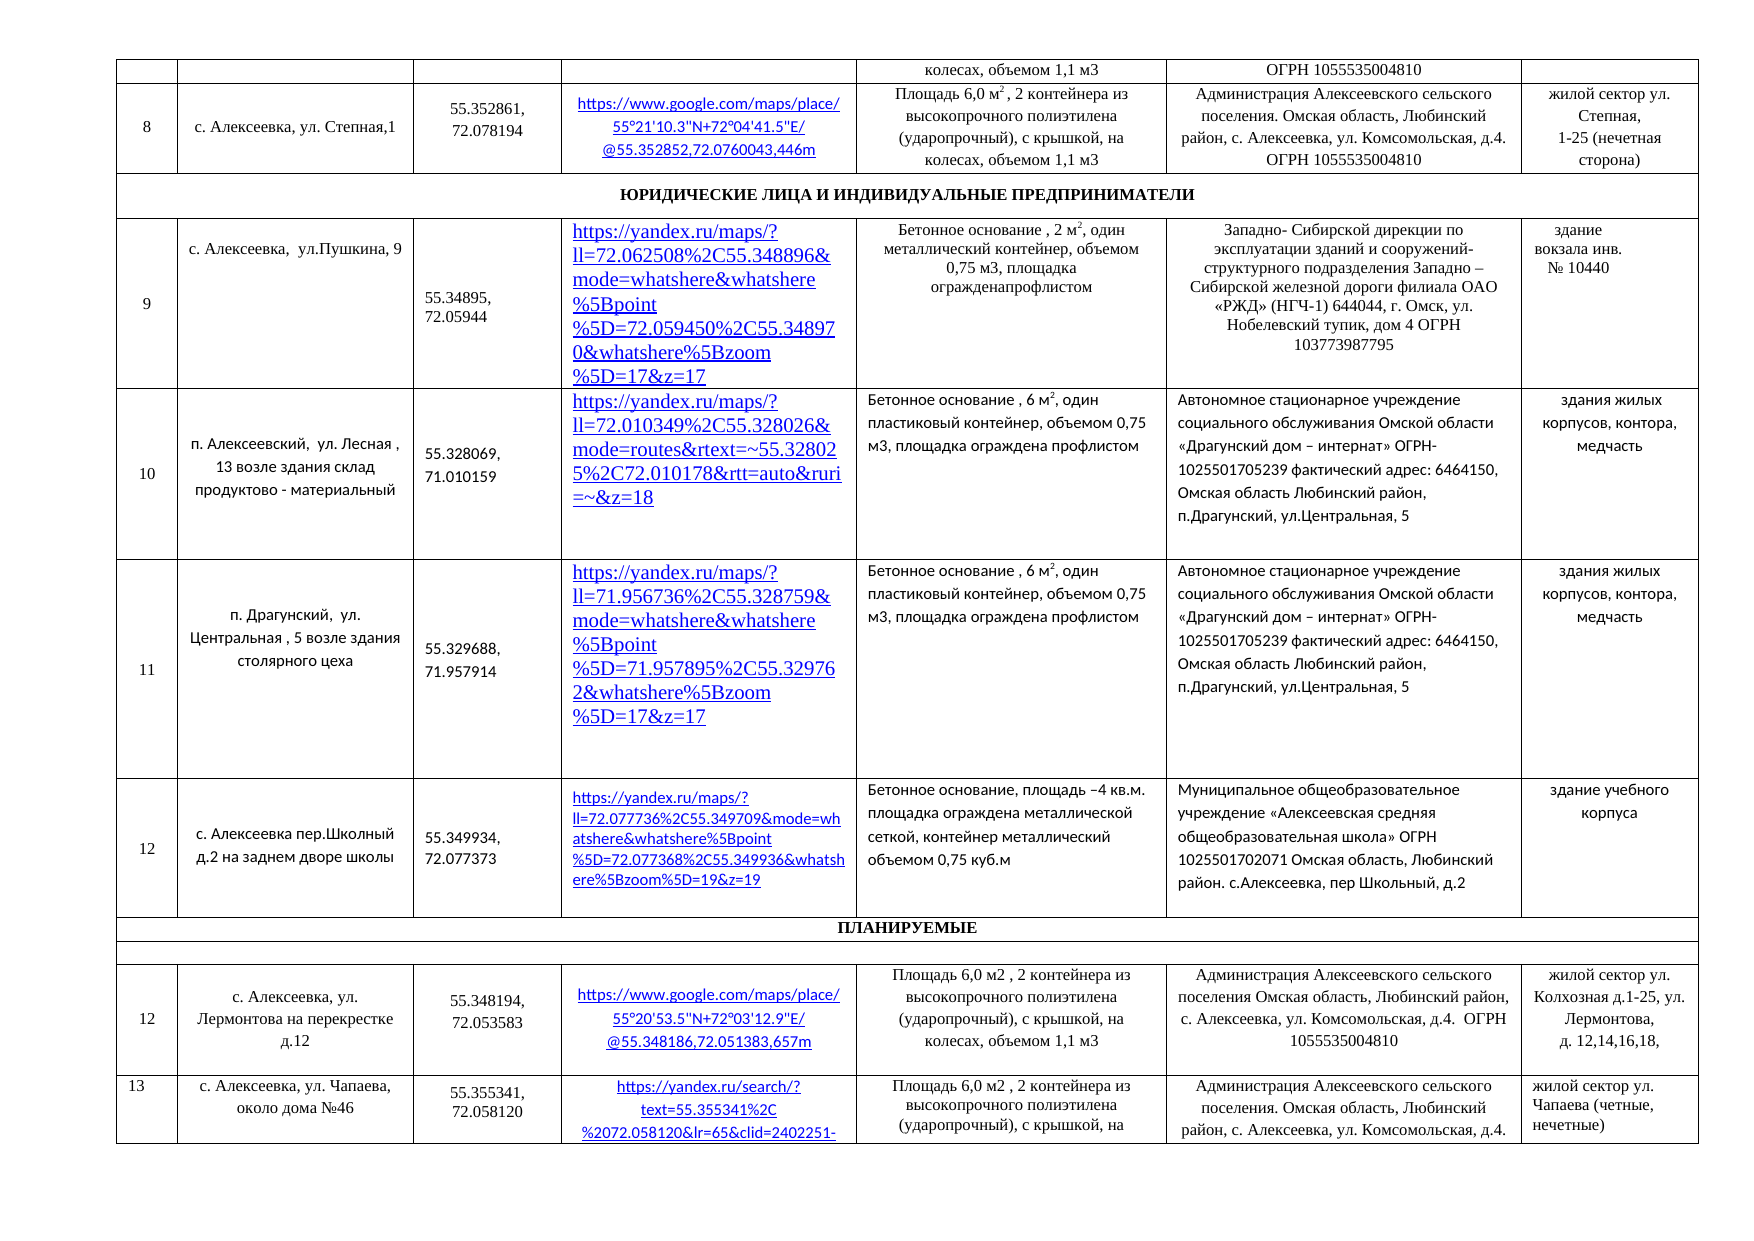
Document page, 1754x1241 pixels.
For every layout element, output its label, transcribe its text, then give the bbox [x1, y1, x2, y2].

table_cell Бетонное основание , 2 м2, один металлический контейнер, объемом 0,75 м3, площадка огражденапрофлистом [857, 219, 1166, 388]
table_cell жилой сектор ул. Колхозная д.1-25, ул. Лермонтова, д. 12,14,16,18, [1522, 965, 1698, 1075]
table_cell Западно- Сибирской дирекции по эксплуатации зданий и сооружений-структурного подразделения Западно – Сибирской железной дороги филиала ОАО «РЖД» (НГЧ-1) 644044, г. Омск, ул. Нобелевский тупик, дом 4 ОГРН 103773987795 [1167, 219, 1521, 388]
table_cell Площадь 6,0 м2 , 2 контейнера из высокопрочного полиэтилена (ударопрочный), с крышкой, на колесах, объемом 1,1 м3 [857, 965, 1166, 1075]
table_cell Бетонное основание , 6 м2, один пластиковый контейнер, объемом 0,75 м3, площадка ограждена профлистом [857, 560, 1166, 778]
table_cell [1167, 84, 1521, 172]
table_cell здание учебного корпуса [1522, 779, 1698, 917]
table_cell https://yandex.ru/maps/?ll=72.010349%2C55.328026&mode=routes&rtext=~55.328025%2C72.010178&rtt=auto&ruri=~&z=18 [562, 389, 856, 559]
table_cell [562, 60, 856, 83]
table_cell ПЛАНИРУЕМЫЕ [117, 918, 1698, 941]
table_cell жилой сектор ул. Степная, 1-25 (нечетная сторона) [1522, 84, 1698, 172]
table_cell ЮРИДИЧЕСКИЕ ЛИЦА И ИНДИВИДУАЛЬНЫЕ ПРЕДПРИНИМАТЕЛИ [117, 174, 1698, 218]
table_cell здания жилых корпусов, контора, медчасть [1522, 560, 1698, 778]
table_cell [857, 1076, 1166, 1143]
table_cell 55.328069, 71.010159 [414, 389, 561, 559]
table_cell https://www.google.com/maps/place/55°21'10.3"N+72°04'41.5"E/@55.352852,72.0760043,446m [562, 84, 856, 172]
table_cell 12 [117, 779, 177, 917]
table_cell 55.349934, 72.077373 [414, 779, 561, 917]
table_cell Бетонное основание , 6 м2, один пластиковый контейнер, объемом 0,75 м3, площадка ограждена профлистом [857, 389, 1166, 559]
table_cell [562, 1076, 856, 1143]
table_cell 55.329688, 71.957914 [414, 560, 561, 778]
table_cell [857, 60, 1166, 83]
table_cell Автономное стационарное учреждение социального обслуживания Омской области «Драгунский дом – интернат» ОГРН-1025501705239 фактический адрес: 6464150, Омская область Любинский район, п.Драгунский, ул.Центральная, 5 [1167, 389, 1521, 559]
table_cell 55.348194, 72.053583 [414, 965, 561, 1075]
table_cell 12 [117, 965, 177, 1075]
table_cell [1522, 60, 1698, 83]
table_cell Бетонное основание, площадь –4 кв.м. площадка ограждена металлической сеткой, контейнер металлический объемом 0,75 куб.м [857, 779, 1166, 917]
table_cell здания жилых корпусов, контора, медчасть [1522, 389, 1698, 559]
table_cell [1522, 1076, 1698, 1143]
table_cell Администрация Алексеевского сельского поселения Омская область, Любинский район, с. Алексеевка, ул. Комсомольская, д.4. ОГРН 1055535004810 [1167, 965, 1521, 1075]
table_cell 13 [117, 1076, 177, 1143]
table_cell с. Алексеевка пер.Школный д.2 на заднем дворе школы [178, 779, 413, 917]
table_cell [414, 60, 561, 83]
table_cell с. Алексеевка, ул.Пушкина, 9 [178, 219, 413, 388]
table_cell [178, 60, 413, 83]
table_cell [178, 1076, 413, 1143]
table_cell https://yandex.ru/maps/?ll=71.956736%2C55.328759&mode=whatshere&whatshere%5Bpoint%5D=71.957895%2C55.329762&whatshere%5Bzoom%5D=17&z=17 [562, 560, 856, 778]
table_cell Муниципальное общеобразовательное учреждение «Алексеевская средняя общеобразовательная школа» ОГРН 1025501702071 Омская область, Любинский район. с.Алексеевка, пер Школьный, д.2 [1167, 779, 1521, 917]
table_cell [1167, 1076, 1521, 1143]
table_cell 8 [117, 84, 177, 172]
table_cell https://yandex.ru/maps/?ll=72.077736%2C55.349709&mode=whatshere&whatshere%5Bpoint%5D=72.077368%2C55.349936&whatshere%5Bzoom%5D=19&z=19 [562, 779, 856, 917]
table_cell 10 [117, 389, 177, 559]
table_cell https://www.google.com/maps/place/55°20'53.5"N+72°03'12.9"E/@55.348186,72.051383,657m [562, 965, 856, 1075]
table_cell 55.34895, 72.05944 [414, 219, 561, 388]
table_cell с. Алексеевка, ул. Степная,1 [178, 84, 413, 172]
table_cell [1167, 60, 1521, 83]
table_cell [117, 942, 1698, 964]
table_cell п. Драгунский, ул. Центральная , 5 возле здания столярного цеха [178, 560, 413, 778]
table_cell 55.352861, 72.078194 [414, 84, 561, 172]
table_cell п. Алексеевский, ул. Лесная , 13 возле здания склад продуктово - материальный [178, 389, 413, 559]
table_cell 11 [117, 560, 177, 778]
table_cell 7 [117, 60, 177, 83]
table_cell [414, 1076, 561, 1143]
table_cell здание вокзала инв.№ 10440 [1522, 219, 1698, 388]
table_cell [857, 84, 1166, 172]
table_cell 9 [117, 219, 177, 388]
table_cell https://yandex.ru/maps/?ll=72.062508%2C55.348896&mode=whatshere&whatshere%5Bpoint%5D=72.059450%2C55.348970&whatshere%5Bzoom%5D=17&z=17 [562, 219, 856, 388]
table_cell с. Алексеевка, ул. Лермонтова на перекрестке д.12 [178, 965, 413, 1075]
table_cell Автономное стационарное учреждение социального обслуживания Омской области «Драгунский дом – интернат» ОГРН-1025501705239 фактический адрес: 6464150, Омская область Любинский район, п.Драгунский, ул.Центральная, 5 [1167, 560, 1521, 778]
